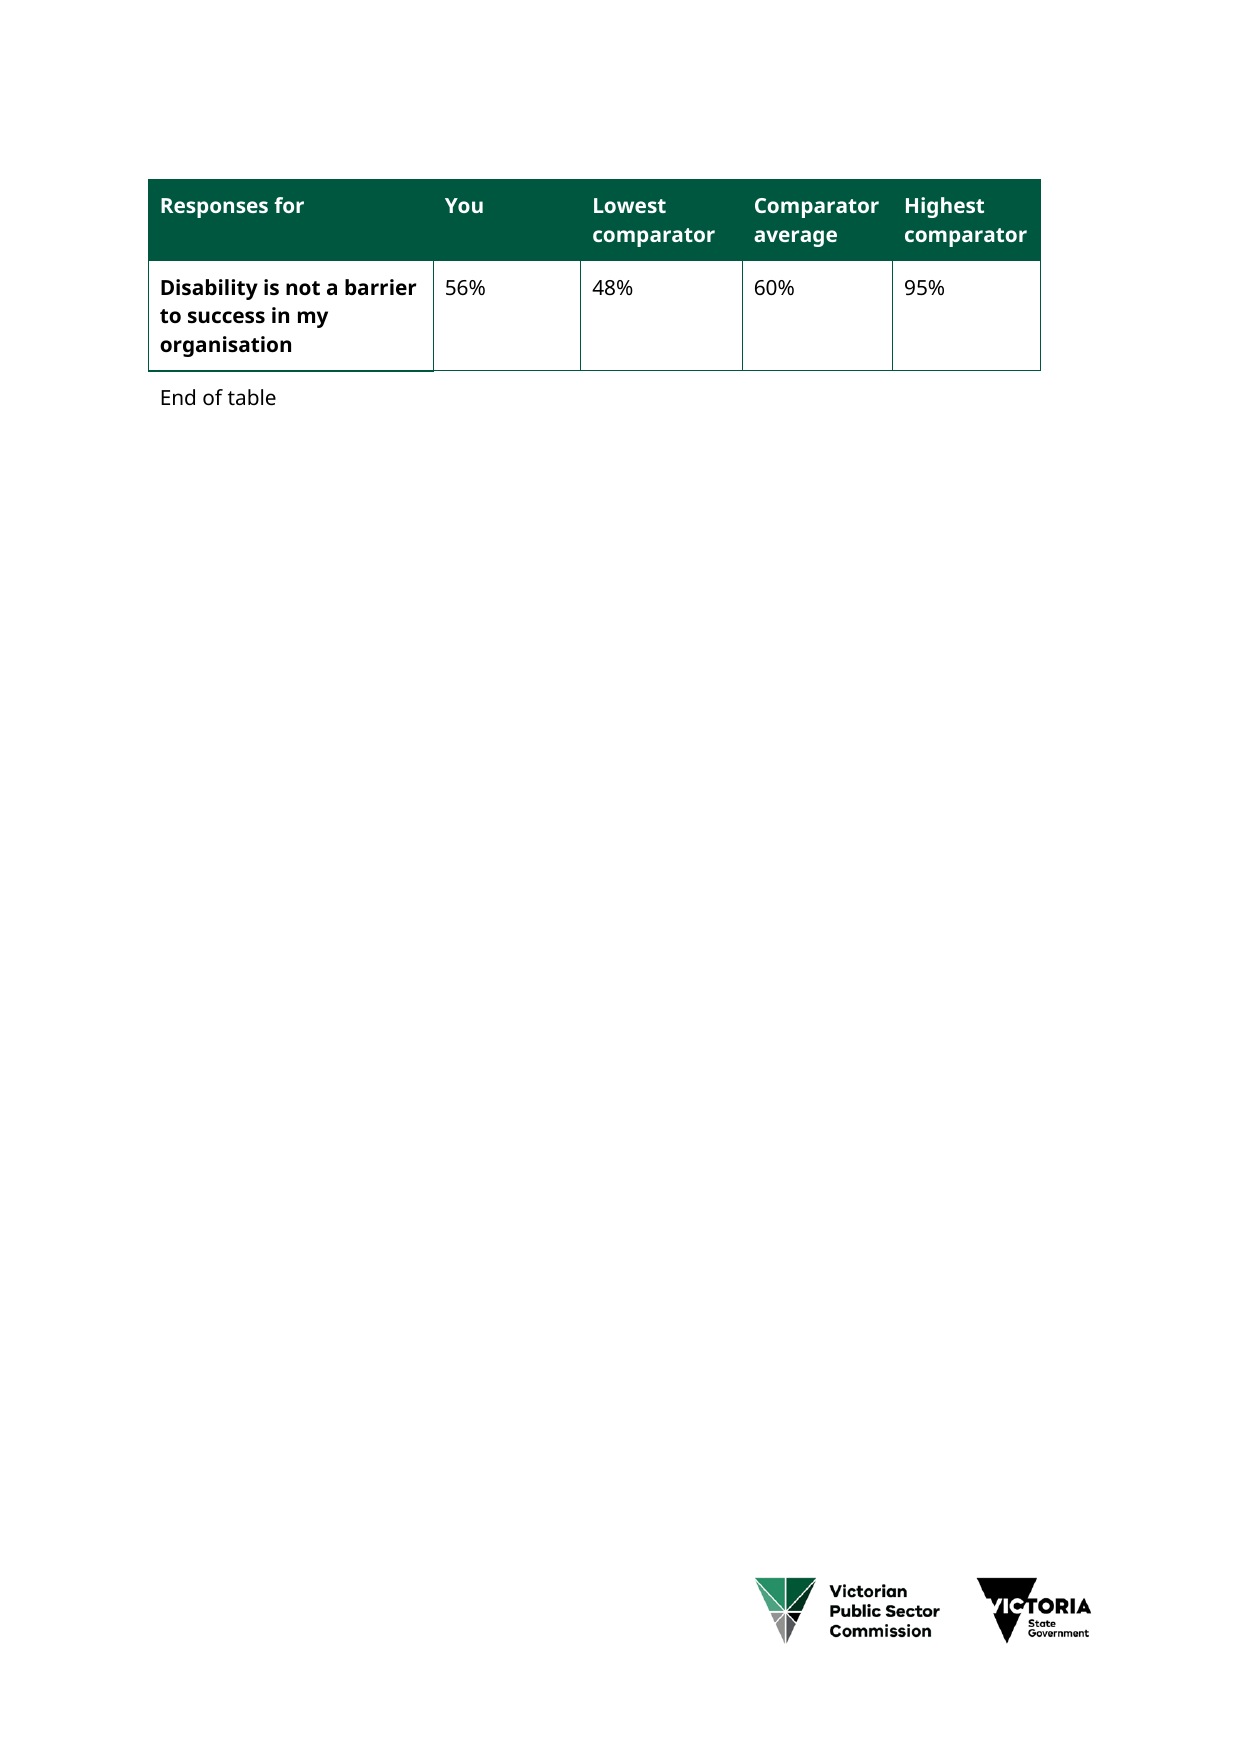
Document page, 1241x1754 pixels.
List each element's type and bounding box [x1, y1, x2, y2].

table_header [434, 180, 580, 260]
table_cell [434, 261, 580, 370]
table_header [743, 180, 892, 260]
picture [754, 1577, 1093, 1645]
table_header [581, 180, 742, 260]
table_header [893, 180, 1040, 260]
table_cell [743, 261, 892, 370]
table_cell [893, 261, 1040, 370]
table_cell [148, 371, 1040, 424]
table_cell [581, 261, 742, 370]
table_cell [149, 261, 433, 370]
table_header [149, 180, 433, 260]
